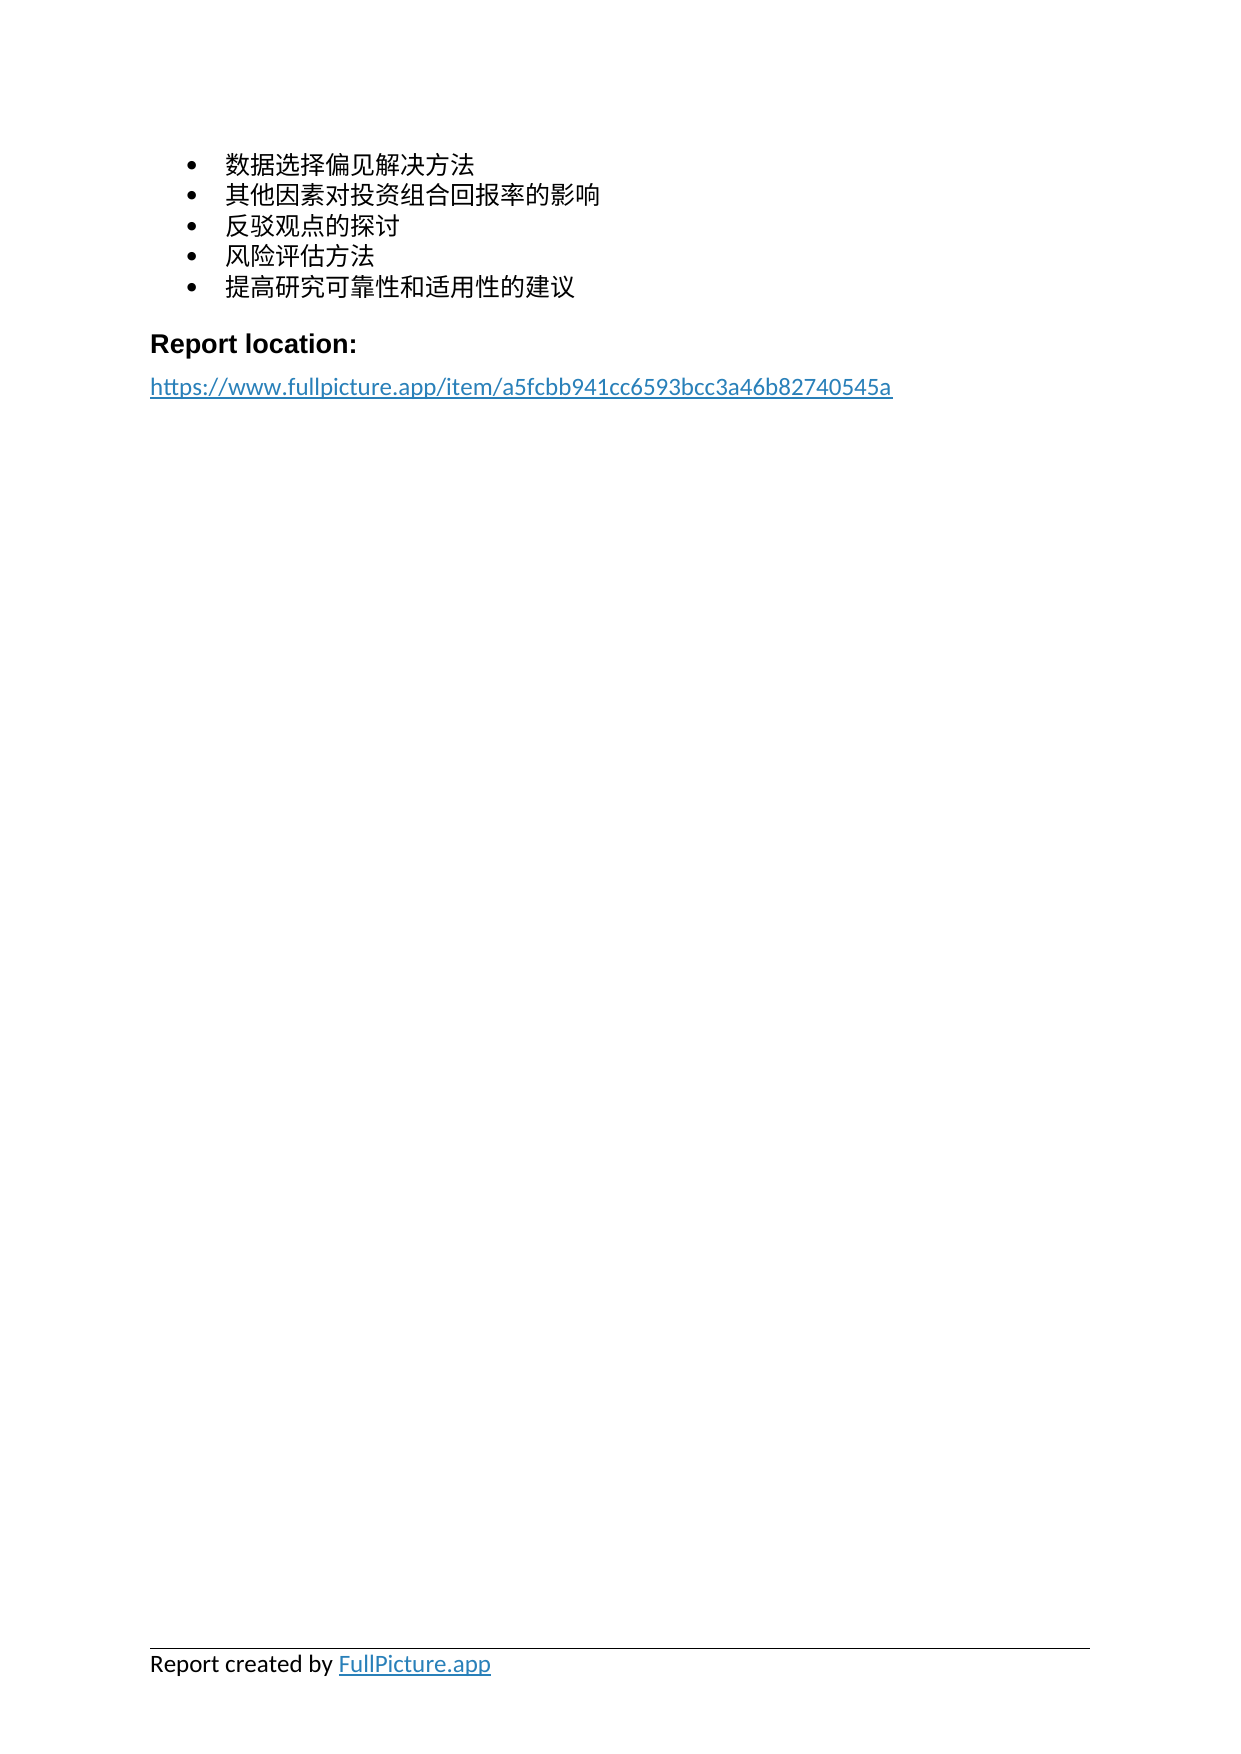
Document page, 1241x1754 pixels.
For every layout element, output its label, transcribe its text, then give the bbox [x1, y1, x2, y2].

list 其他因素对投资组合回报率的影响 [187, 181, 1090, 211]
list 反驳观点的探讨 [187, 211, 1090, 242]
list 风险评估方法 [187, 242, 1090, 272]
text https://www.fullpicture.app/item/a5fcbb941cc6593bcc3a46b82740545a [150, 371, 1090, 402]
subtitle Report location: [150, 328, 1090, 359]
list 提高研究可靠性和适用性的建议 [187, 272, 1090, 303]
list 数据选择偏见解决方法 [187, 150, 1090, 181]
